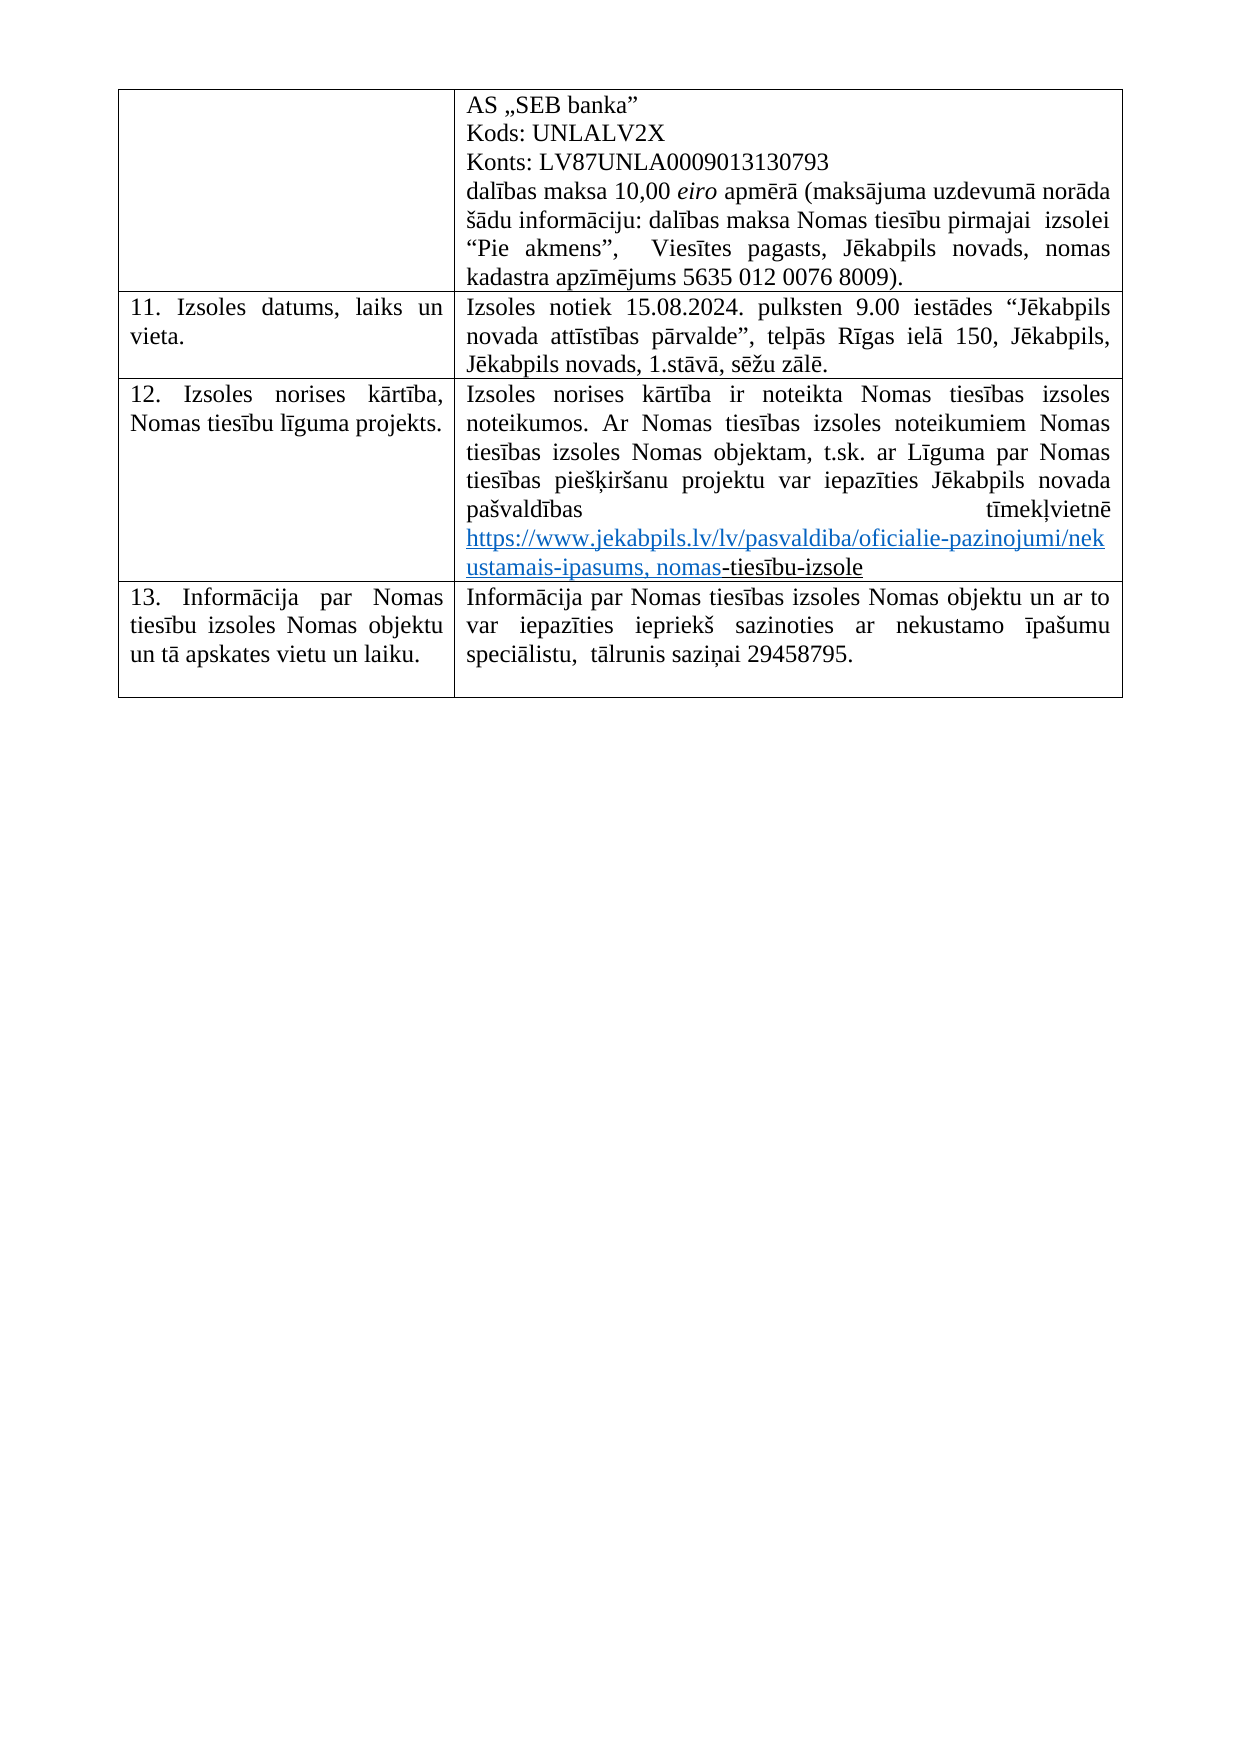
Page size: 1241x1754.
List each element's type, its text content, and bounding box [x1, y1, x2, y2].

table_cell Izsoles norises kārtība ir noteikta Nomas tiesības izsoles noteikumos. Ar Nomas tiesības izsoles noteikumiem Nomas tiesības izsoles Nomas objektam, t.sk. ar Līguma par Nomas tiesības piešķiršanu projektu var iepazīties Jēkabpils novada pašvaldības tīmekļvietnē https://www.jekabpils.lv/lv/pasvaldiba/oficialie-pazinojumi/nekustamais-ipasums, nomas-tiesību-izsole [455, 379, 1122, 581]
table_cell 12. Izsoles norises kārtība, Nomas tiesību līguma projekts. [119, 379, 454, 581]
table_cell 13. Informācija par Nomas tiesību izsoles Nomas objektu un tā apskates vietu un laiku. [119, 582, 454, 697]
table_cell Informācija par Nomas tiesības izsoles Nomas objektu un ar to var iepazīties iepriekš sazinoties ar nekustamo īpašumu speciālistu, tālrunis saziņai 29458795. [455, 582, 1122, 697]
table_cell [455, 90, 1122, 291]
table_cell 11. Izsoles datums, laiks un vieta. [119, 292, 454, 378]
table_cell Izsoles notiek 15.08.2024. pulksten 9.00 iestādes “Jēkabpils novada attīstības pārvalde”, telpās Rīgas ielā 150, Jēkabpils, Jēkabpils novads, 1.stāvā, sēžu zālē. [455, 292, 1122, 378]
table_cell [119, 90, 454, 291]
